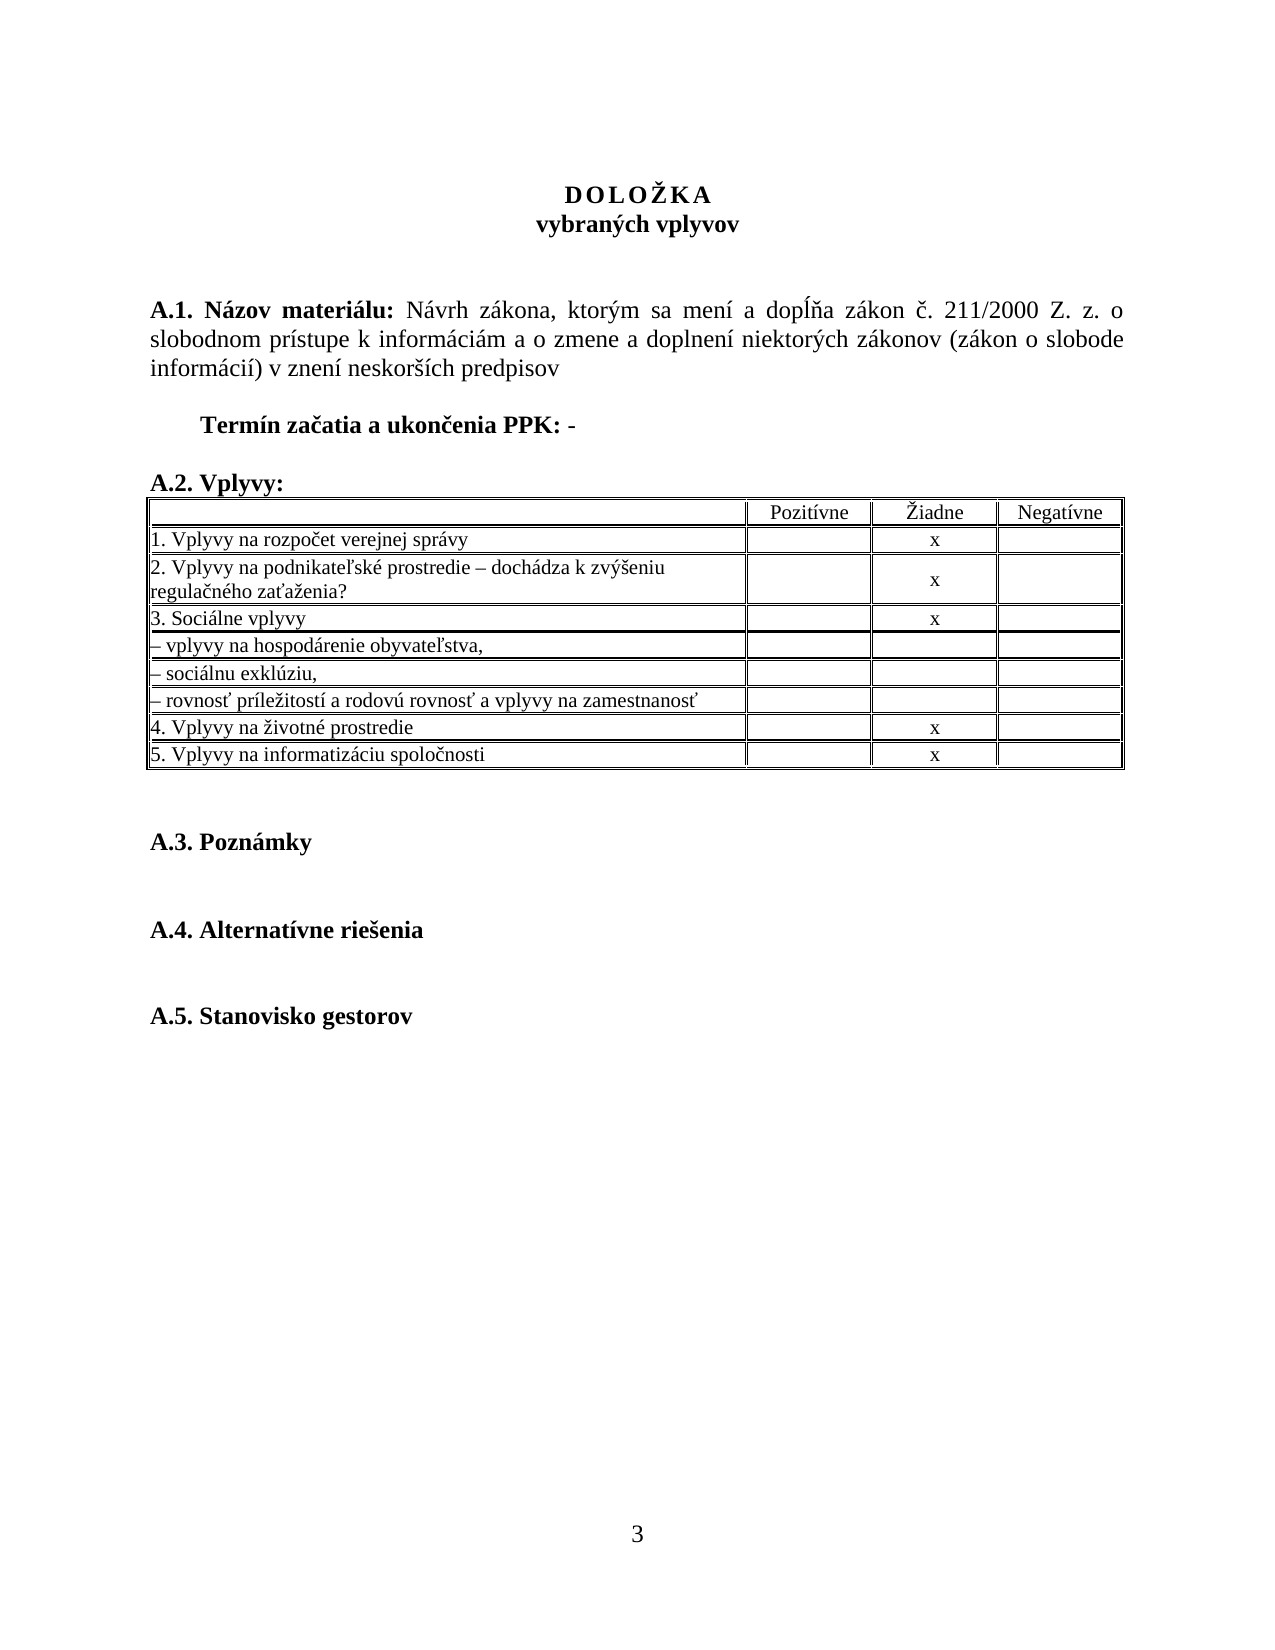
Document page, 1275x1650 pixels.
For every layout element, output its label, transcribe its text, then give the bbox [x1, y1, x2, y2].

table_cell [999, 630, 1121, 657]
table_cell 5. Vplyvy na informatizáciu spoločnosti [150, 739, 746, 766]
table_cell x [873, 606, 996, 630]
table_cell x [873, 528, 996, 551]
table_cell [748, 633, 870, 657]
text A.3. Poznámky [150, 827, 1125, 856]
table_cell [999, 551, 1122, 603]
table_cell 4. Vplyvy na životné prostredie [148, 712, 746, 739]
table_cell – rovnosť príležitostí a rodovú rovnosť a vplyvy na zamestnanosť [150, 685, 745, 712]
text Termín začatia a ukončenia PPK: - [150, 411, 1125, 439]
table_cell [746, 743, 872, 766]
table_cell x [872, 743, 997, 766]
text vybraných vplyvov [150, 209, 1125, 238]
table_cell 2. Vplyvy na podnikateľské prostredie – dochádza k zvýšeniu regulačného zaťaženia? [150, 551, 745, 603]
table_cell [873, 688, 996, 712]
table_cell – vplyvy na hospodárenie obyvateľstva, [150, 630, 745, 657]
table_cell [999, 524, 1122, 551]
text A.1. Názov materiálu: Návrh zákona, ktorým sa mení a dopĺňa zákon č. 211/2000 Z. z. o slobodnom prístupe k informáciám a o zmene a doplnení niektorých zákonov (zákon o slobode informácií) v znení neskorších predpisov [150, 296, 1125, 382]
table_cell 3. Sociálne vplyvy [148, 603, 746, 630]
table_header Negatívne [998, 500, 1121, 524]
table_header Pozitívne [746, 500, 872, 524]
table_cell [873, 661, 996, 684]
table_cell – sociálnu exklúziu, [150, 657, 745, 684]
table_cell [748, 661, 870, 684]
table_cell [748, 555, 870, 603]
text A.4. Alternatívne riešenia [150, 915, 1125, 944]
table_cell [999, 685, 1122, 712]
table_cell [998, 739, 1122, 766]
text Doložka [150, 181, 1125, 209]
table_cell 1. Vplyvy na rozpočet verejnej správy [150, 524, 745, 551]
table_cell [873, 633, 996, 657]
table_cell [748, 688, 870, 712]
table_cell [998, 603, 1123, 630]
table_header Žiadne [872, 500, 997, 524]
table_header [150, 500, 746, 524]
table_cell [748, 606, 870, 630]
table_cell [748, 528, 870, 551]
text A.2. Vplyvy: [150, 468, 1125, 497]
table_cell x [873, 715, 996, 739]
table_cell x [873, 555, 996, 603]
table_cell [999, 657, 1122, 684]
text A.5. Stanovisko gestorov [150, 1001, 1125, 1030]
table_cell [998, 712, 1123, 739]
table_cell [748, 715, 870, 739]
